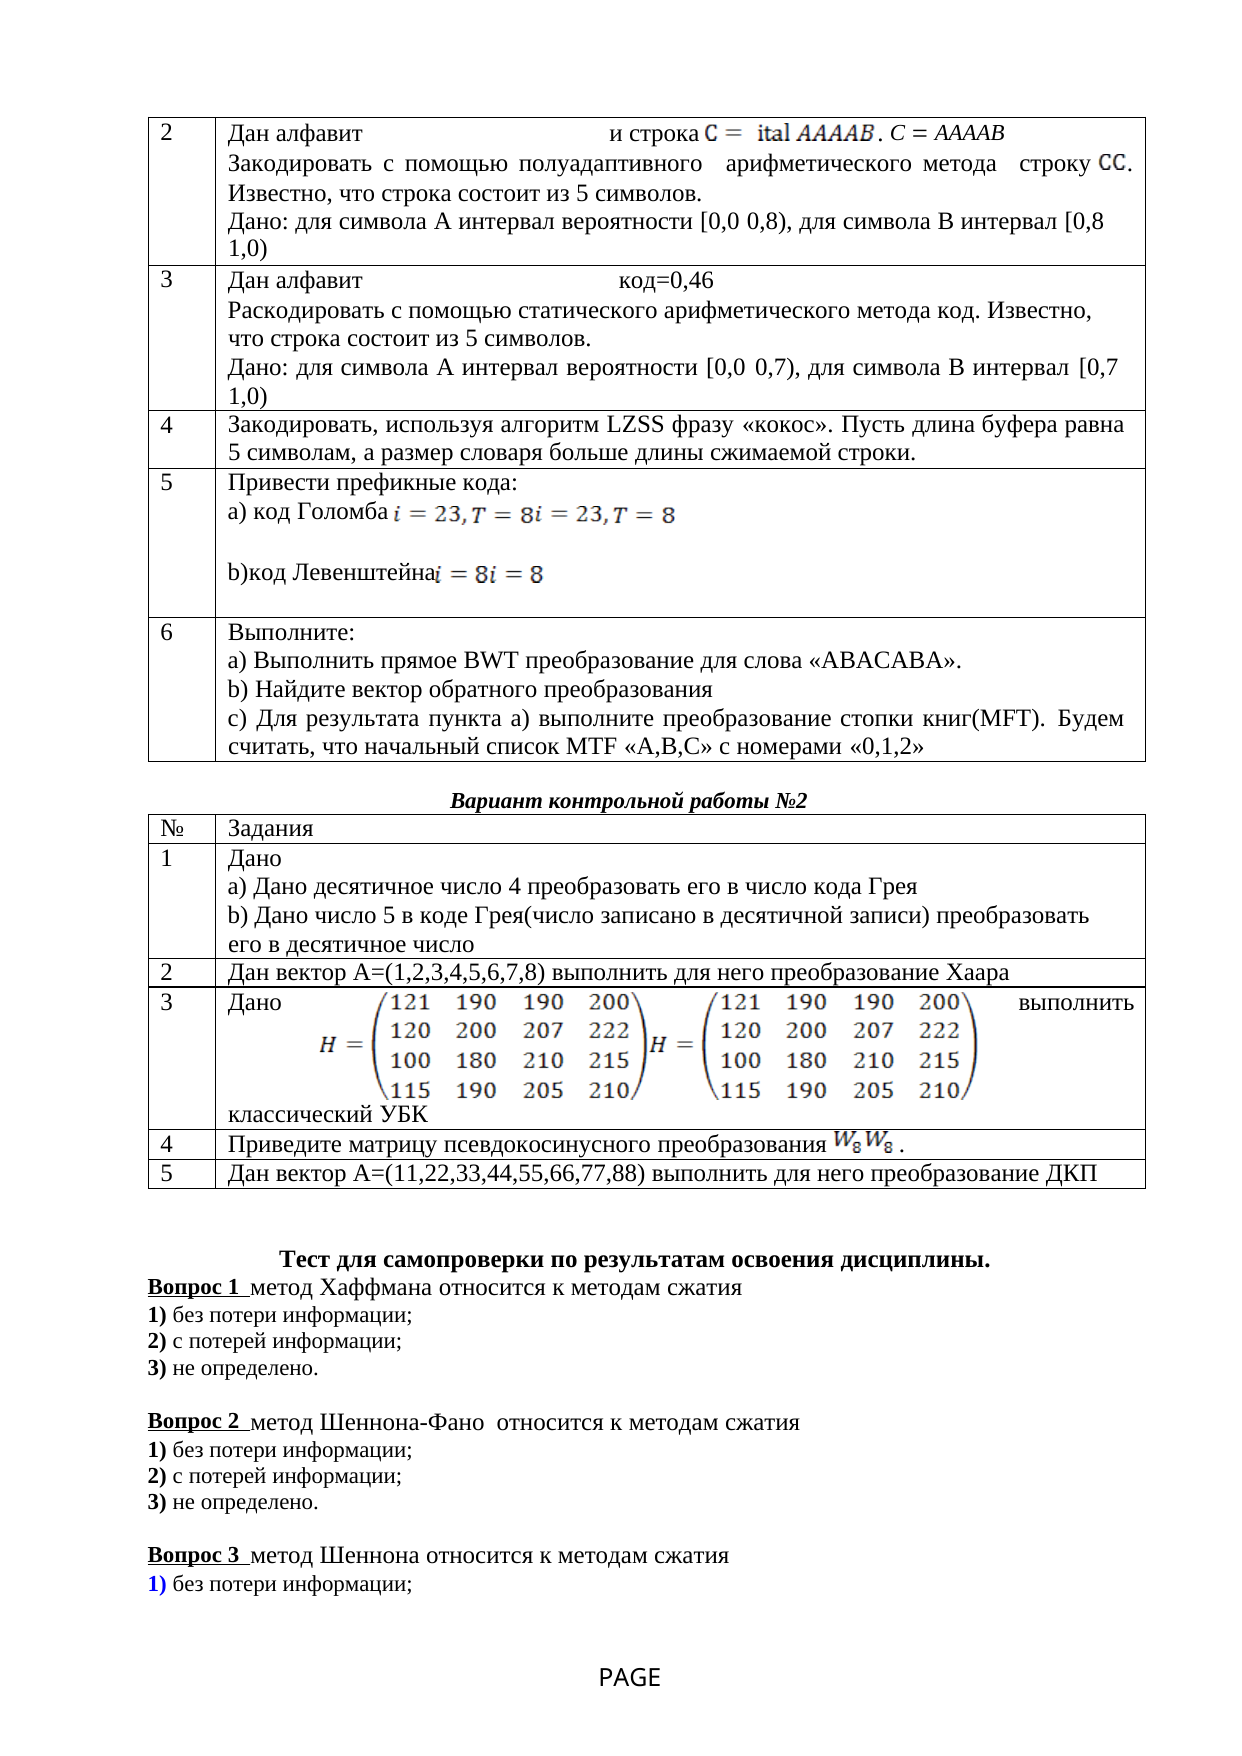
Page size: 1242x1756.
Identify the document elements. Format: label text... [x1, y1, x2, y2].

table_cell Выполните: Выполнить прямое BWT преобразование для слова «ABACABA». Найдите вектор обратного преобразования Для результата пункта a) выполните преобразование стопки книг(MFT). Будем считать, что начальный список MTF «A,B,C» с номерами «0,1,2» [216, 618, 1145, 761]
text Вопрос 3 метод Шеннона относится к методам сжатия [147, 1541, 1158, 1569]
table_cell 6 [149, 618, 215, 761]
table_cell Дан вектор А=(1,2,3,4,5,6,7,8) выполнить для него преобразование Хаара [216, 959, 1145, 986]
table_cell 5 [149, 469, 215, 617]
table_header № [149, 815, 215, 843]
table_header Задания [216, 815, 1145, 843]
list с потерей информации; [147, 1328, 1158, 1354]
table_cell 5 [149, 1160, 215, 1188]
table_cell Закодировать, используя алгоритм LZSS фразу «кокос». Пусть длина буфера равна 5 символам, а размер словаря больше длины сжимаемой строки. [216, 411, 1145, 467]
table_cell 3 [149, 988, 215, 1128]
list без потери информации; [147, 1436, 1158, 1462]
picture [833, 1131, 893, 1153]
table_cell 1 [149, 844, 215, 958]
table_header 2 [149, 118, 215, 264]
table_header Дан алфавит и строка . С  AAAAB Закодировать с помощью полуадаптивного арифметического метода строку . Известно, что строка состоит из 5 символов. Дано: для символа А интервал вероятности [0,0 0,8), для символа В интервал [0,8 1,0) [216, 118, 1145, 264]
table_cell Приведите матрицу псевдокосинусного преобразования . [216, 1130, 1145, 1159]
table_cell 4 [149, 1130, 215, 1159]
table_cell 2 [149, 959, 215, 986]
table_cell 3 [149, 266, 215, 410]
table_cell Дано выполнить классический УБК [216, 988, 1145, 1128]
subtitle Тест для самопроверки по результатам освоения дисциплины. [279, 1244, 1158, 1273]
text Вопрос 2 метод Шеннона-Фано относится к методам сжатия [147, 1407, 1158, 1435]
table_cell 4 [149, 411, 215, 467]
list без потери информации; [147, 1570, 1158, 1596]
list без потери информации; [147, 1302, 1158, 1328]
text Вариант контрольной работы №2 [209, 787, 1048, 814]
text Вопрос 1 метод Хаффмана относится к методам сжатия [147, 1273, 1158, 1302]
list не определено. [147, 1488, 1158, 1514]
table_cell Дано Дано десятичное число 4 преобразовать его в число кода Грея Дано число 5 в коде Грея(число записано в десятичной записи) преобразовать его в десятичное число [216, 844, 1145, 958]
table_cell Дан алфавит код=0,46 Раскодировать с помощью статического арифметического метода код. Известно, что строка состоит из 5 символов. Дано: для символа А интервал вероятности [0,0 0,7), для символа В интервал [0,7 1,0) [216, 266, 1145, 410]
list не определено. [147, 1354, 1158, 1381]
table_cell Дан вектор А=(11,22,33,44,55,66,77,88) выполнить для него преобразование ДКП [216, 1160, 1145, 1188]
table_cell Привести префикные кода: код Голомба код Левенштейна [216, 469, 1145, 617]
list с потерей информации; [147, 1462, 1158, 1488]
